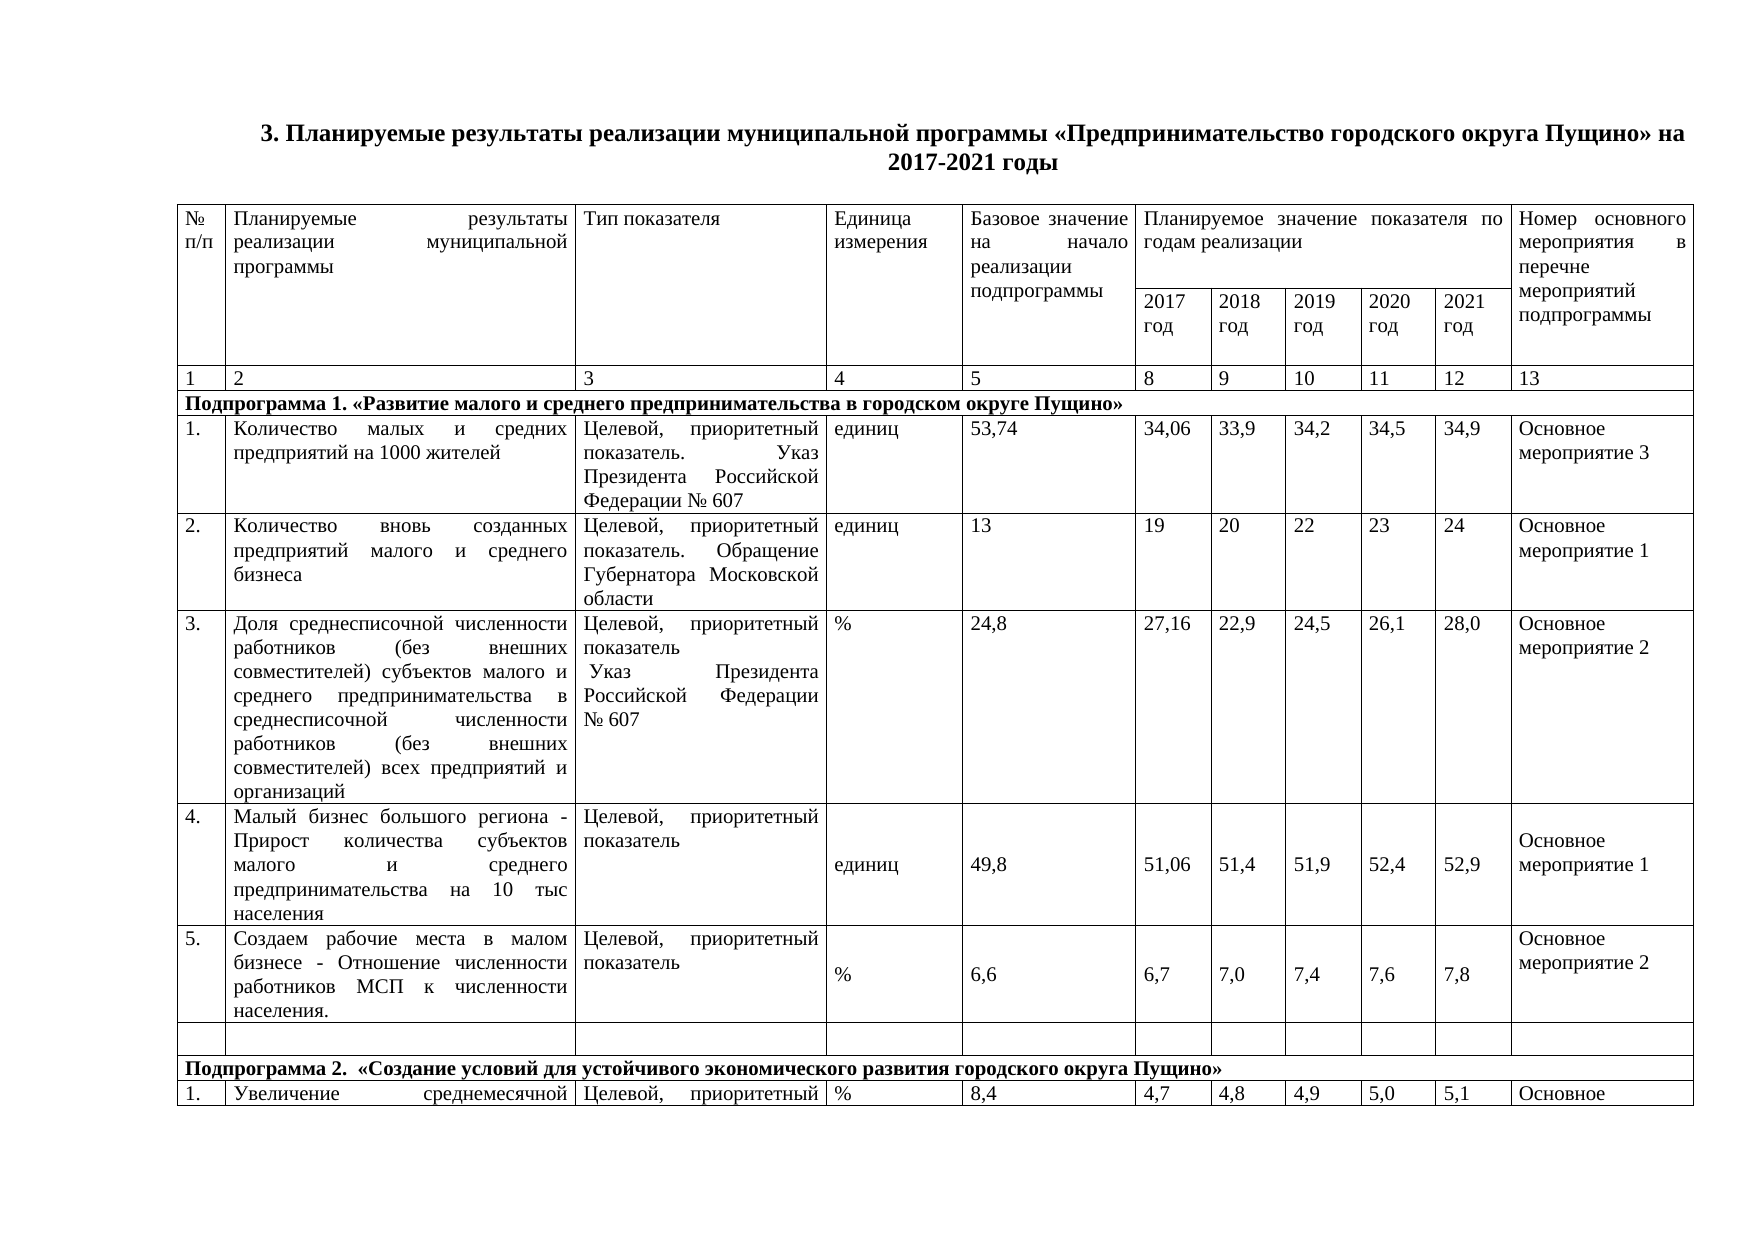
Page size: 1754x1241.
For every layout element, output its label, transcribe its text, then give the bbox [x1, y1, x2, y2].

table_cell 2018 год [1212, 289, 1285, 365]
table_cell 7,6 [1362, 926, 1435, 1022]
table_cell 2021 год [1436, 289, 1511, 365]
table_cell 3 [576, 366, 826, 390]
table_cell 13 [963, 514, 1135, 610]
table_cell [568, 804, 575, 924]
table_header Номер основного мероприятия в перечне мероприятий подпрограммы [1512, 205, 1693, 365]
table_cell единиц [827, 514, 962, 610]
table_header Тип показателя [576, 205, 826, 365]
table_cell 4,8 [1212, 1081, 1285, 1105]
table_cell % [827, 926, 962, 1022]
table_cell [1512, 1023, 1693, 1055]
table_cell [1362, 1023, 1435, 1055]
table_cell 20 [1212, 514, 1285, 610]
table_cell 2. [178, 514, 225, 610]
table_cell Целевой, приоритетный показатель. Обращение Губернатора Московской области [576, 514, 826, 610]
table_cell 6,7 [1136, 926, 1211, 1022]
table_header Единица измерения [827, 205, 962, 365]
table_cell 9 [1212, 366, 1285, 390]
table_cell 34,2 [1286, 416, 1361, 512]
table_cell 53,74 [963, 416, 1135, 512]
table_header Базовое значение на начало реализации подпрограммы [963, 205, 1135, 365]
table_cell 22,9 [1212, 611, 1285, 803]
table_cell [1212, 1023, 1285, 1055]
table_cell 5. [178, 926, 225, 1022]
table_cell Целевой, приоритетный показатель Указ Президента Российской Федерации № 607 [576, 611, 826, 803]
table_cell 34,5 [1362, 416, 1435, 512]
table_cell 4,9 [1286, 1081, 1361, 1105]
table_cell Подпрограмма 1. «Развитие малого и среднего предпринимательства в городском округе Пущино» [178, 391, 1693, 415]
table_cell 34,9 [1436, 416, 1511, 512]
table_cell 2 [226, 366, 575, 390]
table_cell 3. [178, 611, 225, 803]
text 3. Планируемые результаты реализации муниципальной программы «Предпринимательство городского округа Пущино» на 2017-2021 годы [251, 118, 1695, 176]
table_cell 4. [178, 804, 225, 924]
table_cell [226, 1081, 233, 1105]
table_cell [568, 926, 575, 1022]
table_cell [1512, 1081, 1693, 1105]
table_cell [1436, 1023, 1511, 1055]
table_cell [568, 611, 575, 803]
table_cell [827, 1023, 962, 1055]
table_cell 8,4 [963, 1081, 1135, 1105]
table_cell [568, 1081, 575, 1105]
table_cell Основное мероприятие 3 [1512, 416, 1693, 512]
table_cell 24,5 [1286, 611, 1361, 803]
table_cell 2019 год [1286, 289, 1361, 365]
table_cell 51,9 [1286, 804, 1361, 924]
table_cell 19 [1136, 514, 1211, 610]
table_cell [576, 1081, 826, 1105]
table_cell 26,1 [1362, 611, 1435, 803]
table_cell Целевой, приоритетный показатель. Указ Президента Российской Федерации № 607 [576, 416, 826, 512]
table_cell 51,06 [1136, 804, 1211, 924]
table_cell 4 [827, 366, 962, 390]
table_cell 24,8 [963, 611, 1135, 803]
table_header № п/п [178, 205, 225, 365]
table_cell Основное мероприятие 2 [1512, 926, 1693, 1022]
table_cell 34,06 [1136, 416, 1211, 512]
table_cell [1286, 1023, 1361, 1055]
table_cell [963, 1023, 1135, 1055]
table_cell 51,4 [1212, 804, 1285, 924]
table_cell 1. [178, 1081, 225, 1105]
table_cell 52,4 [1362, 804, 1435, 924]
table_cell % [827, 1081, 962, 1105]
table_cell [226, 1023, 575, 1055]
table_cell 27,16 [1136, 611, 1211, 803]
table_cell 5 [963, 366, 1135, 390]
table_cell 1 [178, 366, 225, 390]
table_cell [178, 1023, 225, 1055]
table_cell % [827, 611, 962, 803]
table_cell 49,8 [963, 804, 1135, 924]
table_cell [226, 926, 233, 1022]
table_cell 28,0 [1436, 611, 1511, 803]
table_cell 23 [1362, 514, 1435, 610]
table_cell 7,8 [1436, 926, 1511, 1022]
table_header Планируемые результаты реализации муниципальной программы [226, 205, 575, 365]
table_cell 8 [1136, 366, 1211, 390]
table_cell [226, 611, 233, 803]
table_cell Количество малых и средних предприятий на 1000 жителей [226, 416, 575, 512]
table_cell 2017 год [1136, 289, 1211, 365]
table_cell 6,6 [963, 926, 1135, 1022]
table_cell 11 [1362, 366, 1435, 390]
table_cell Целевой, приоритетный показатель [576, 804, 826, 924]
table_cell Основное мероприятие 1 [1512, 804, 1693, 924]
table_cell 52,9 [1436, 804, 1511, 924]
table_cell 7,0 [1212, 926, 1285, 1022]
table_cell 5,0 [1362, 1081, 1435, 1105]
table_cell 7,4 [1286, 926, 1361, 1022]
table_cell Количество вновь созданных предприятий малого и среднего бизнеса [226, 514, 575, 610]
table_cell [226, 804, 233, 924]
table_header Планируемое значение показателя по годам реализации [1136, 205, 1511, 288]
table_cell 22 [1286, 514, 1361, 610]
table_cell 24 [1436, 514, 1511, 610]
table_cell единиц [827, 416, 962, 512]
table_cell Целевой, приоритетный показатель [576, 926, 826, 1022]
table_cell 1. [178, 416, 225, 512]
table_cell Подпрограмма 2. «Создание условий для устойчивого экономического развития городского округа Пущино» [178, 1056, 1693, 1080]
table_cell 2020 год [1362, 289, 1435, 365]
table_cell 13 [1512, 366, 1693, 390]
table_cell единиц [827, 804, 962, 924]
table_cell Основное мероприятие 2 [1512, 611, 1693, 803]
table_cell 4,7 [1136, 1081, 1211, 1105]
table_cell 33,9 [1212, 416, 1285, 512]
table_cell 10 [1286, 366, 1361, 390]
table_cell [576, 1023, 826, 1055]
table_cell Основное мероприятие 1 [1512, 514, 1693, 610]
table_cell [1136, 1023, 1211, 1055]
table_cell 12 [1436, 366, 1511, 390]
table_cell 5,1 [1436, 1081, 1511, 1105]
